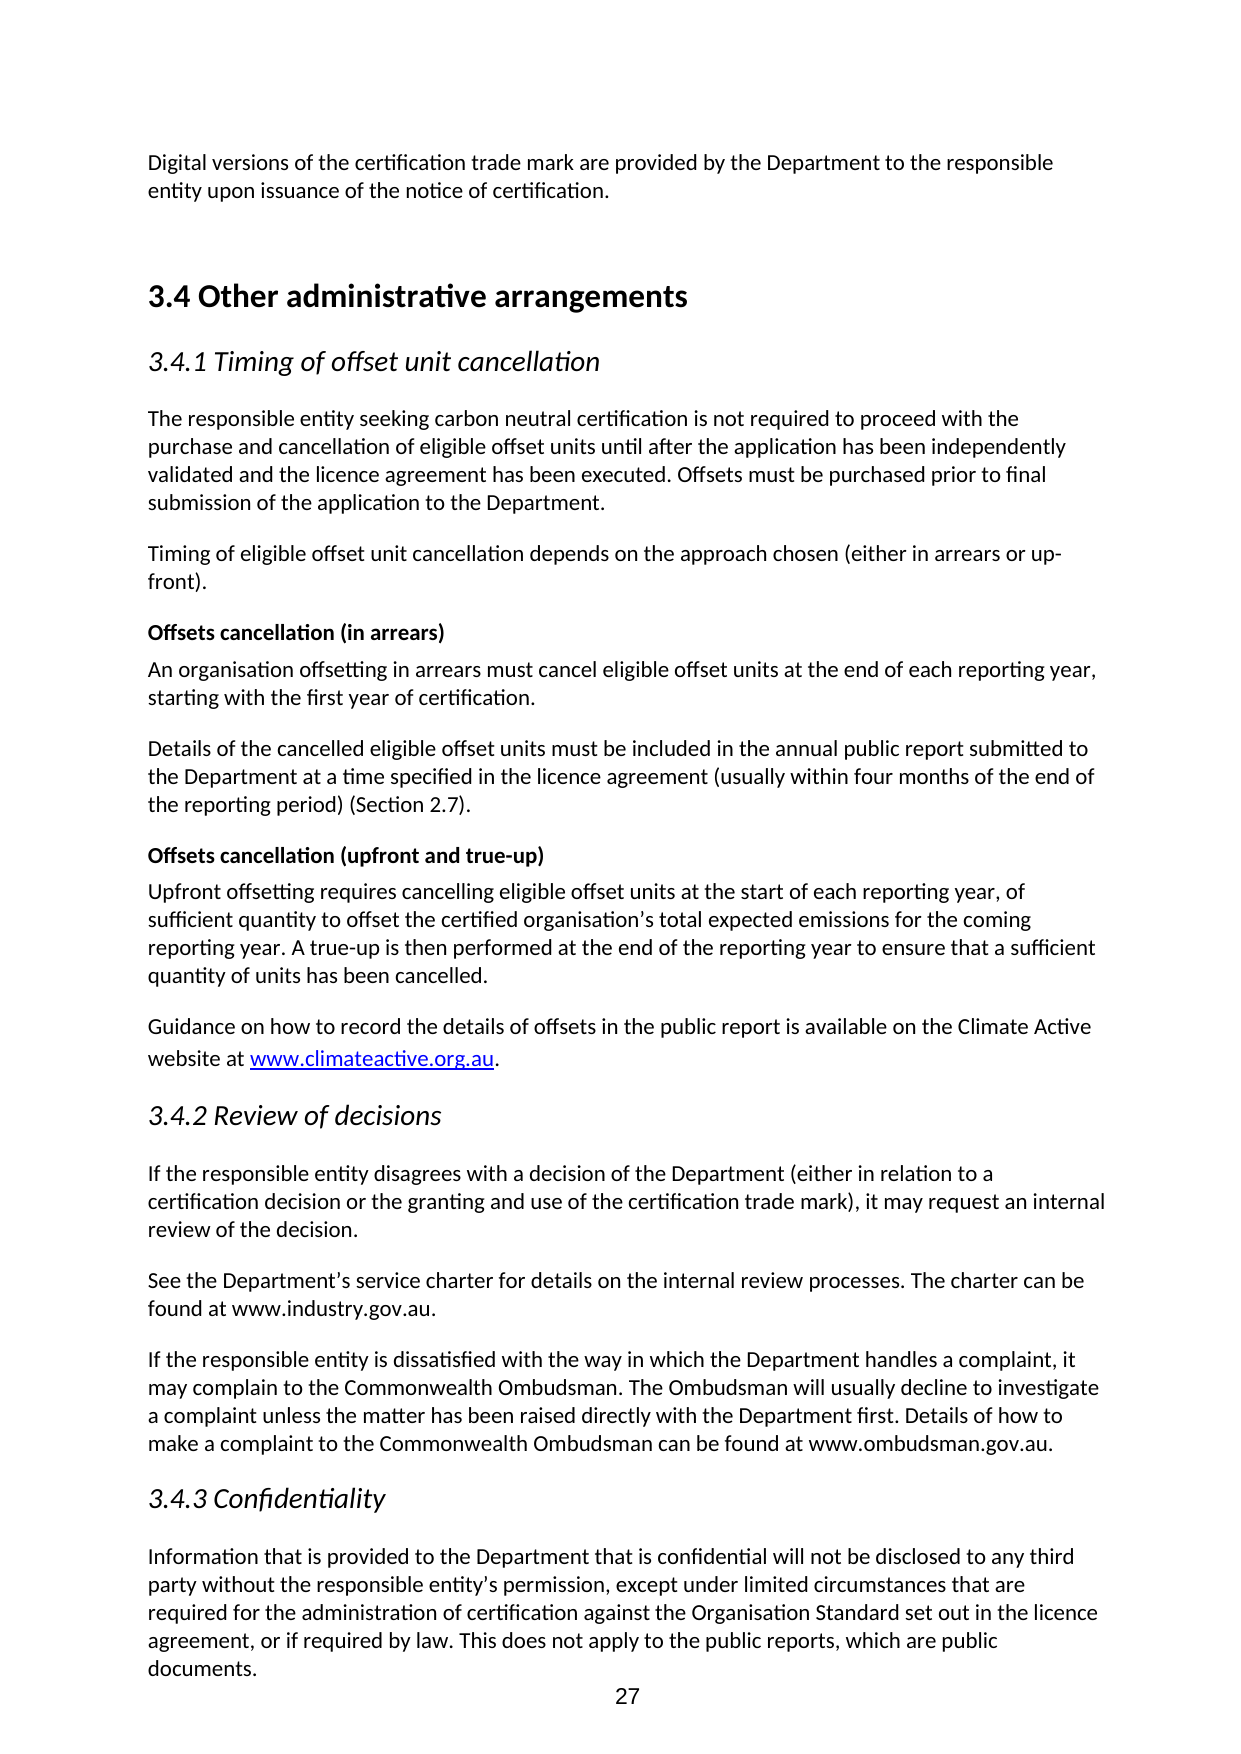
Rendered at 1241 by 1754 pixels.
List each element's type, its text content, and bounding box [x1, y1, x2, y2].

text Guidance on how to record the details of offsets in the public report is available on the Climate Active website at www.climateactive.org.au. [148, 1012, 1107, 1072]
text See the Department’s service charter for details on the internal review processes. The charter can be found at www.industry.gov.au. [148, 1266, 1107, 1322]
subtitle 3.4.1 Timing of offset unit cancellation [148, 343, 1107, 378]
text Upfront offsetting requires cancelling eligible offset units at the start of each reporting year, of sufficient quantity to offset the certified organisation’s total expected emissions for the coming reporting year. A true-up is then performed at the end of the reporting year to ensure that a sufficient quantity of units has been cancelled. [148, 877, 1107, 989]
text Details of the cancelled eligible offset units must be included in the annual public report submitted to the Department at a time specified in the licence agreement (usually within four months of the end of the reporting period) (Section 2.7). [148, 734, 1107, 818]
text If the responsible entity disagrees with a decision of the Department (either in relation to a certification decision or the granting and use of the certification trade mark), it may request an internal review of the decision. [148, 1159, 1107, 1243]
text The responsible entity seeking carbon neutral certification is not required to proceed with the purchase and cancellation of eligible offset units until after the application has been independently validated and the licence agreement has been executed. Offsets must be purchased prior to final submission of the application to the Department. [148, 404, 1107, 517]
text Information that is provided to the Department that is confidential will not be disclosed to any third party without the responsible entity’s permission, except under limited circumstances that are required for the administration of certification against the Organisation Standard set out in the licence agreement, or if required by law. This does not apply to the public reports, which are public documents. [148, 1542, 1107, 1682]
subtitle 3.4 Other administrative arrangements [148, 275, 1107, 316]
text Digital versions of the certification trade mark are provided by the Department to the responsible entity upon issuance of the notice of certification. [148, 148, 1107, 204]
text If the responsible entity is dissatisfied with the way in which the Department handles a complaint, it may complain to the Commonwealth Ombudsman. The Ombudsman will usually decline to investigate a complaint unless the matter has been raised directly with the Department first. Details of how to make a complaint to the Commonwealth Ombudsman can be found at www.ombudsman.gov.au. [148, 1345, 1107, 1457]
text An organisation offsetting in arrears must cancel eligible offset units at the end of each reporting year, starting with the first year of certification. [148, 655, 1107, 711]
subtitle 3.4.3 Confidentiality [148, 1480, 1107, 1516]
text Offsets cancellation (upfront and true-up) [148, 841, 1107, 869]
text Timing of eligible offset unit cancellation depends on the approach chosen (either in arrears or up-front). [148, 539, 1107, 596]
text Offsets cancellation (in arrears) [148, 618, 1107, 646]
subtitle 3.4.2 Review of decisions [148, 1097, 1107, 1133]
